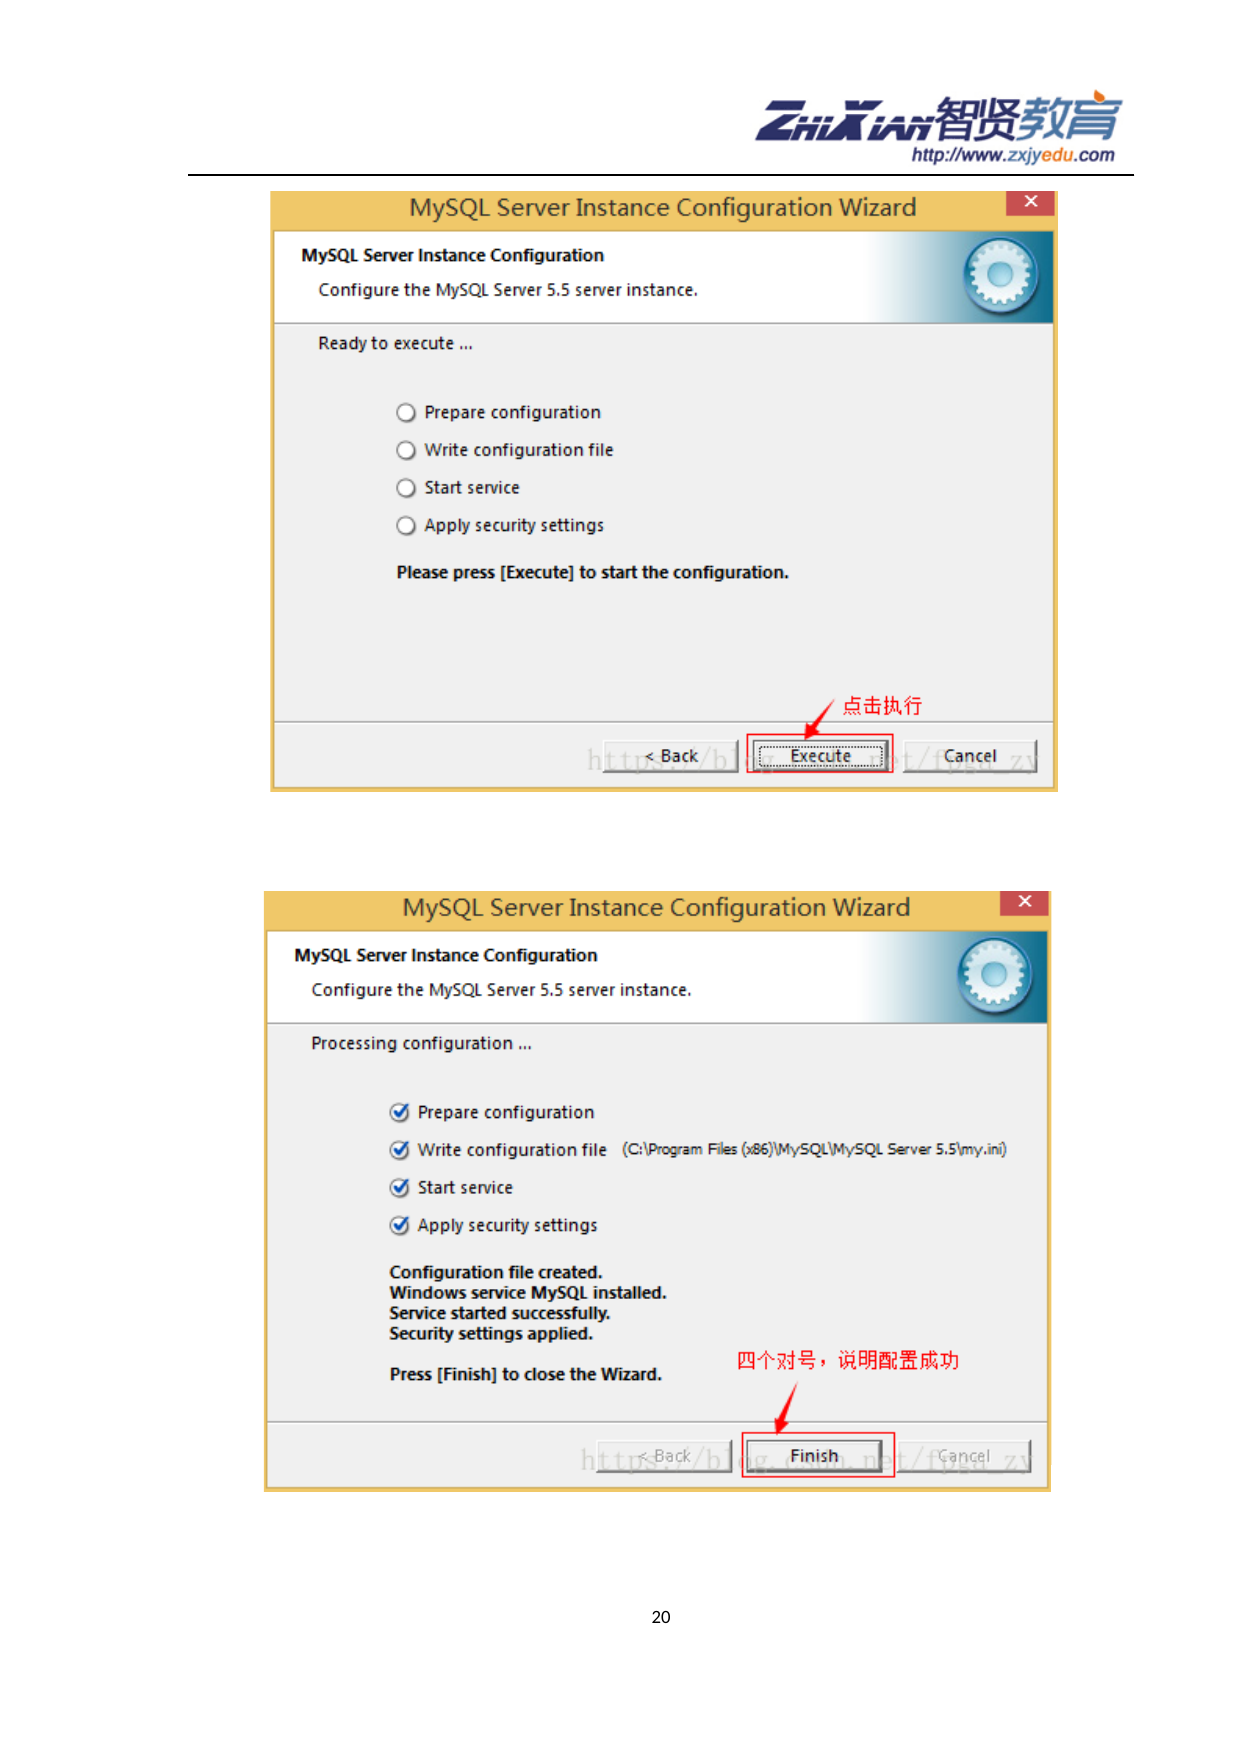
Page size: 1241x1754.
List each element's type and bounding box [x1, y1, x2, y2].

picture [270, 191, 1058, 792]
picture [263, 891, 1052, 1492]
picture [747, 88, 1135, 173]
